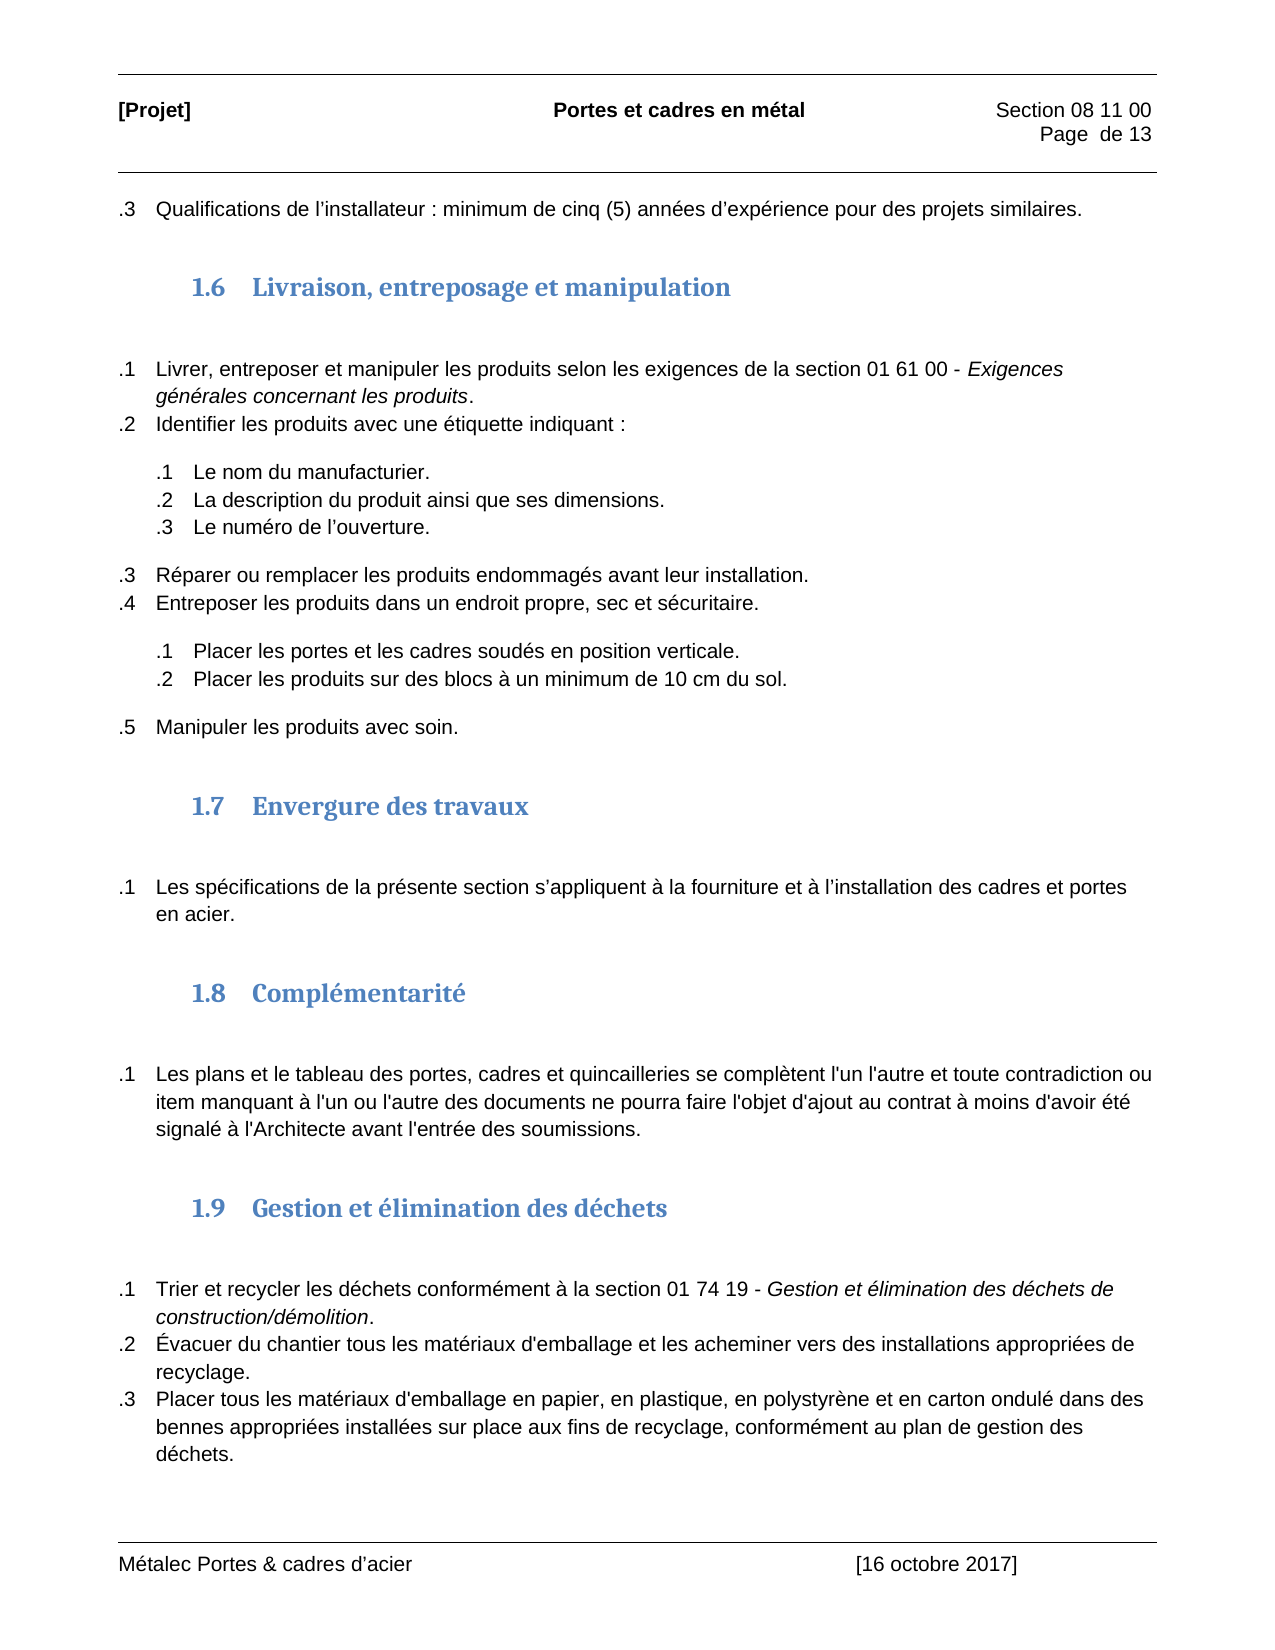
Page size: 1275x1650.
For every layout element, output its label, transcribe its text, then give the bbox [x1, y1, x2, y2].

list Le numéro de l’ouverture. [156, 515, 1157, 539]
list Placer tous les matériaux d'emballage en papier, en plastique, en polystyrène et en carton ondulé dans des bennes appropriées installées sur place aux fins de recyclage, conformément au plan de gestion des déchets. [118, 1387, 1157, 1466]
subtitle Envergure des travaux [192, 791, 1157, 822]
subtitle Livraison, entreposage et manipulation [192, 272, 1157, 304]
subtitle Complémentarité [192, 978, 1157, 1009]
list Identifier les produits avec une étiquette indiquant : [118, 412, 1157, 436]
list Les plans et le tableau des portes, cadres et quincailleries se complètent l'un l'autre et toute contradiction ou item manquant à l'un ou l'autre des documents ne pourra faire l'objet d'ajout au contrat à moins d'avoir été signalé à l'Architecte avant l'entrée des soumissions. [118, 1062, 1157, 1141]
list Évacuer du chantier tous les matériaux d'emballage et les acheminer vers des installations appropriées de recyclage. [118, 1332, 1157, 1383]
list Placer les portes et les cadres soudés en position verticale. [156, 639, 1157, 663]
list Trier et recycler les déchets conformément à la section 01 74 19 - Gestion et élimination des déchets de construction/démolition. [118, 1277, 1157, 1328]
subtitle Gestion et élimination des déchets [192, 1193, 1157, 1224]
list Livrer, entreposer et manipuler les produits selon les exigences de la section 01 61 00 - Exigences générales concernant les produits. [118, 357, 1157, 408]
list Les spécifications de la présente section s’appliquent à la fourniture et à l’installation des cadres et portes en acier. [118, 875, 1157, 926]
list Entreposer les produits dans un endroit propre, sec et sécuritaire. [118, 591, 1157, 615]
list Le nom du manufacturier. [156, 460, 1157, 484]
list La description du produit ainsi que ses dimensions. [156, 487, 1157, 511]
list Réparer ou remplacer les produits endommagés avant leur installation. [118, 563, 1157, 587]
list Qualifications de l’installateur : minimum de cinq (5) années d’expérience pour des projets similaires. [118, 197, 1157, 221]
list Manipuler les produits avec soin. [118, 715, 1157, 739]
list Placer les produits sur des blocs à un minimum de 10 cm du sol. [156, 667, 1157, 691]
